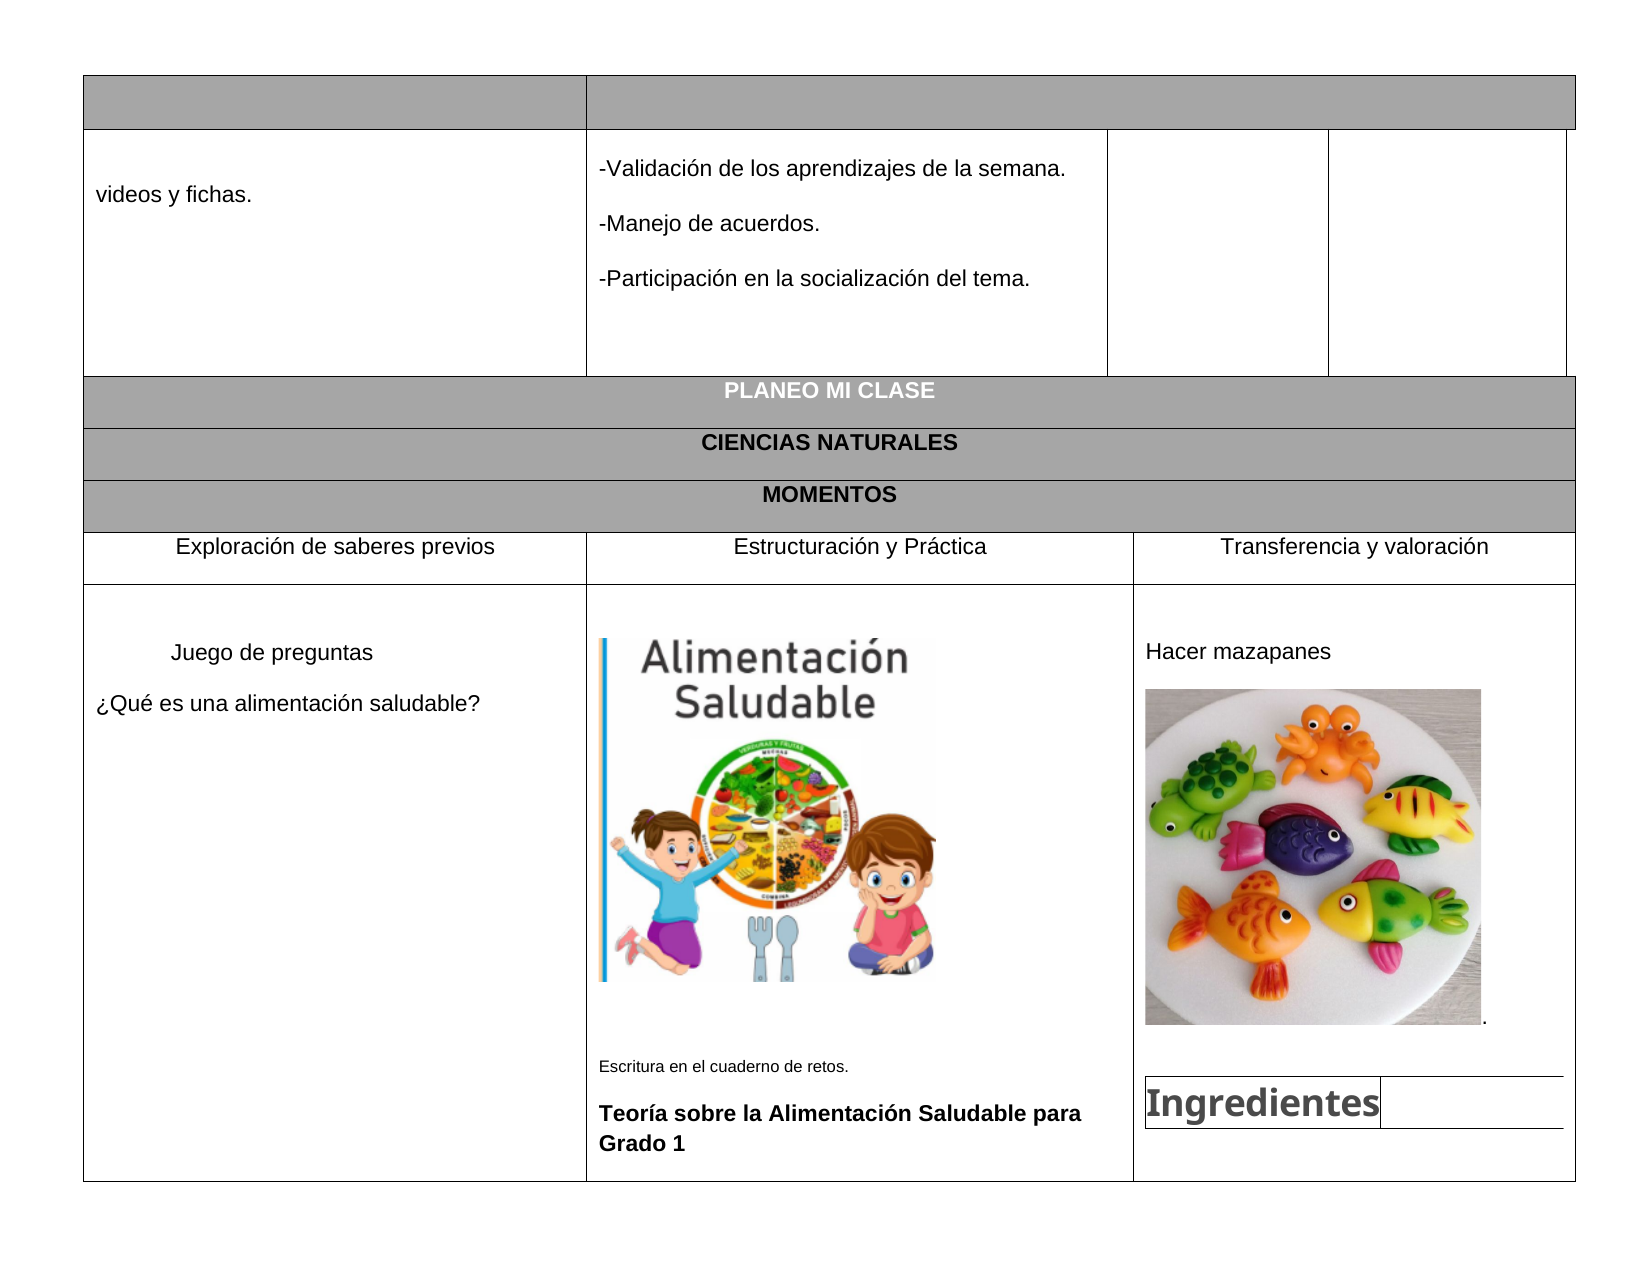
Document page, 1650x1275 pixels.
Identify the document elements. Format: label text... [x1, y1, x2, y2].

table_cell PLANEO MI CLASE [84, 377, 1575, 428]
picture [1145, 689, 1482, 1025]
picture [607, 638, 936, 982]
table_cell MOMENTOS [84, 481, 1575, 532]
table_cell -Validación de los aprendizajes de la semana. -Manejo de acuerdos. -Participación en la socialización del tema. [587, 130, 1107, 376]
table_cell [1134, 585, 1575, 1181]
table_cell Recursos [84, 76, 586, 129]
table_cell Evaluación [587, 76, 1575, 129]
table_cell [1329, 130, 1566, 376]
table_cell Transferencia y valoración [1134, 533, 1575, 584]
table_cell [587, 585, 1133, 1181]
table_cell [84, 585, 586, 1181]
table_cell Estructuración y Práctica [587, 533, 1133, 584]
table_cell [1108, 130, 1328, 376]
table_cell Exploración de saberes previos [84, 533, 586, 584]
table_cell videos y fichas. [84, 130, 586, 376]
table_cell CIENCIAS NATURALES [84, 429, 1575, 480]
picture [598, 638, 603, 982]
